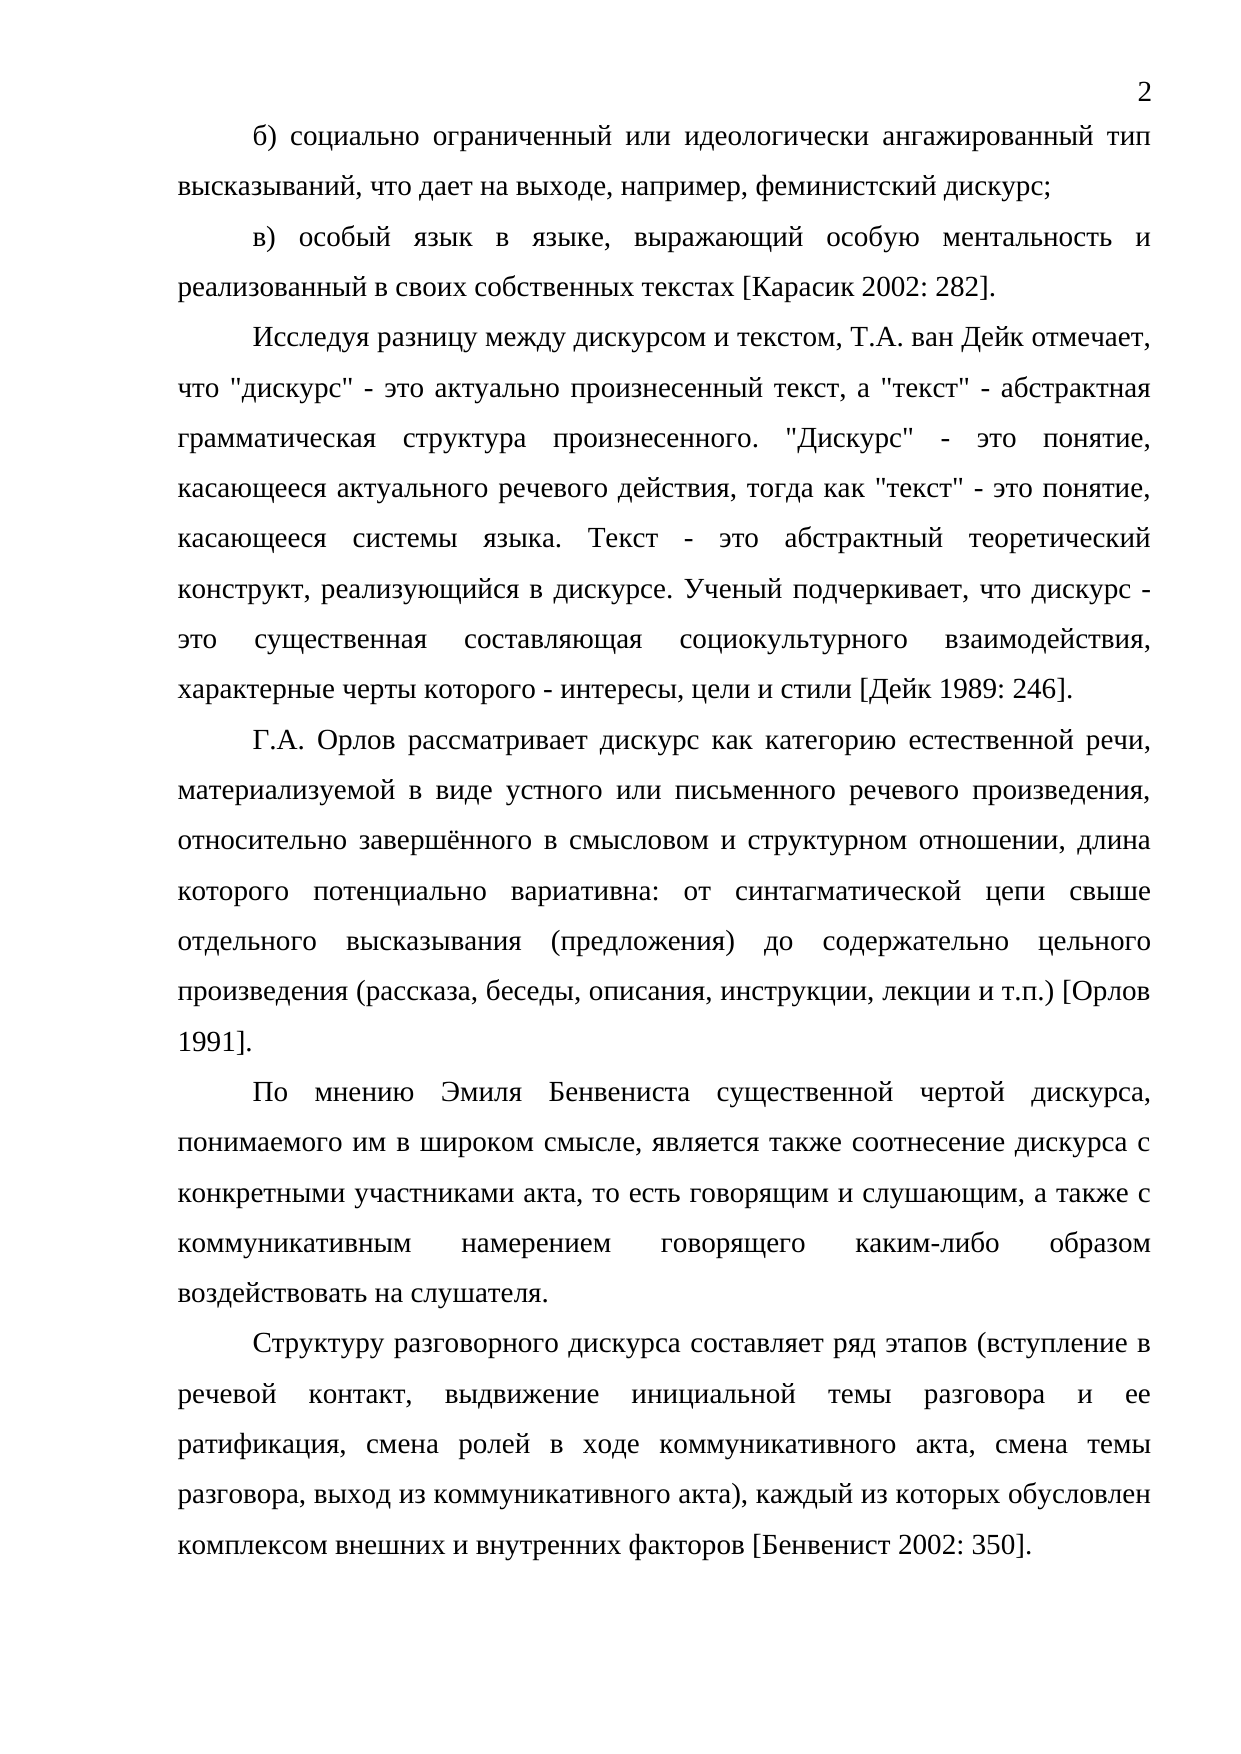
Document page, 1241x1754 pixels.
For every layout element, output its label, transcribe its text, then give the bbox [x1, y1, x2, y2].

text Г.А. Орлов рассматривает дискурс как категорию естественной речи, материализуемой в виде устного или письменного речевого произведения, относительно завершённого в смысловом и структурном отношении, длина которого потенциально вариативна: от синтагматической цепи свыше отдельного высказывания (предложения) до содержательно цельного произведения (рассказа, беседы, описания, инструкции, лекции и т.п.) [Орлов 1991]. [177, 722, 1152, 1057]
text Исследуя разницу между дискурсом и текстом, Т.А. ван Дейк отмечает, что "дискурс" - это актуально произнесенный текст, а "текст" - абстрактная грамматическая структура произнесенного. "Дискурс" - это понятие, касающееся актуального речевого действия, тогда как "текст" - это понятие, касающееся системы языка. Текст - это абстрактный теоретический конструкт, реализующийся в дискурсе. Ученый подчеркивает, что дискурс - это существенная составляющая социокультурного взаимодействия, характерные черты которого - интересы, цели и стили [Дейк 1989: 246]. [177, 319, 1152, 705]
text Структуру разговорного дискурса составляет ряд этапов (вступление в речевой контакт, выдвижение инициальной темы разговора и ее ратификация, смена ролей в ходе коммуникативного акта, смена темы разговора, выход из коммуникативного акта), каждый из которых обусловлен комплексом внешних и внутренних факторов [Бенвенист 2002: 350]. [177, 1326, 1152, 1560]
text б) социально ограниченный или идеологически ангажированный тип высказываний, что дает на выходе, например, феминистский дискурс; [177, 118, 1152, 202]
text в) особый язык в языке, выражающий особую ментальность и реализованный в своих собственных текстах [Карасик 2002: 282]. [177, 219, 1152, 303]
text По мнению Эмиля Бенвениста существенной чертой дискурса, понимаемого им в широком смысле, является также соотнесение дискурса с конкретными участниками акта, то есть говорящим и слушающим, а также с коммуникативным намерением говорящего каким-либо образом воздействовать на слушателя. [177, 1074, 1152, 1309]
